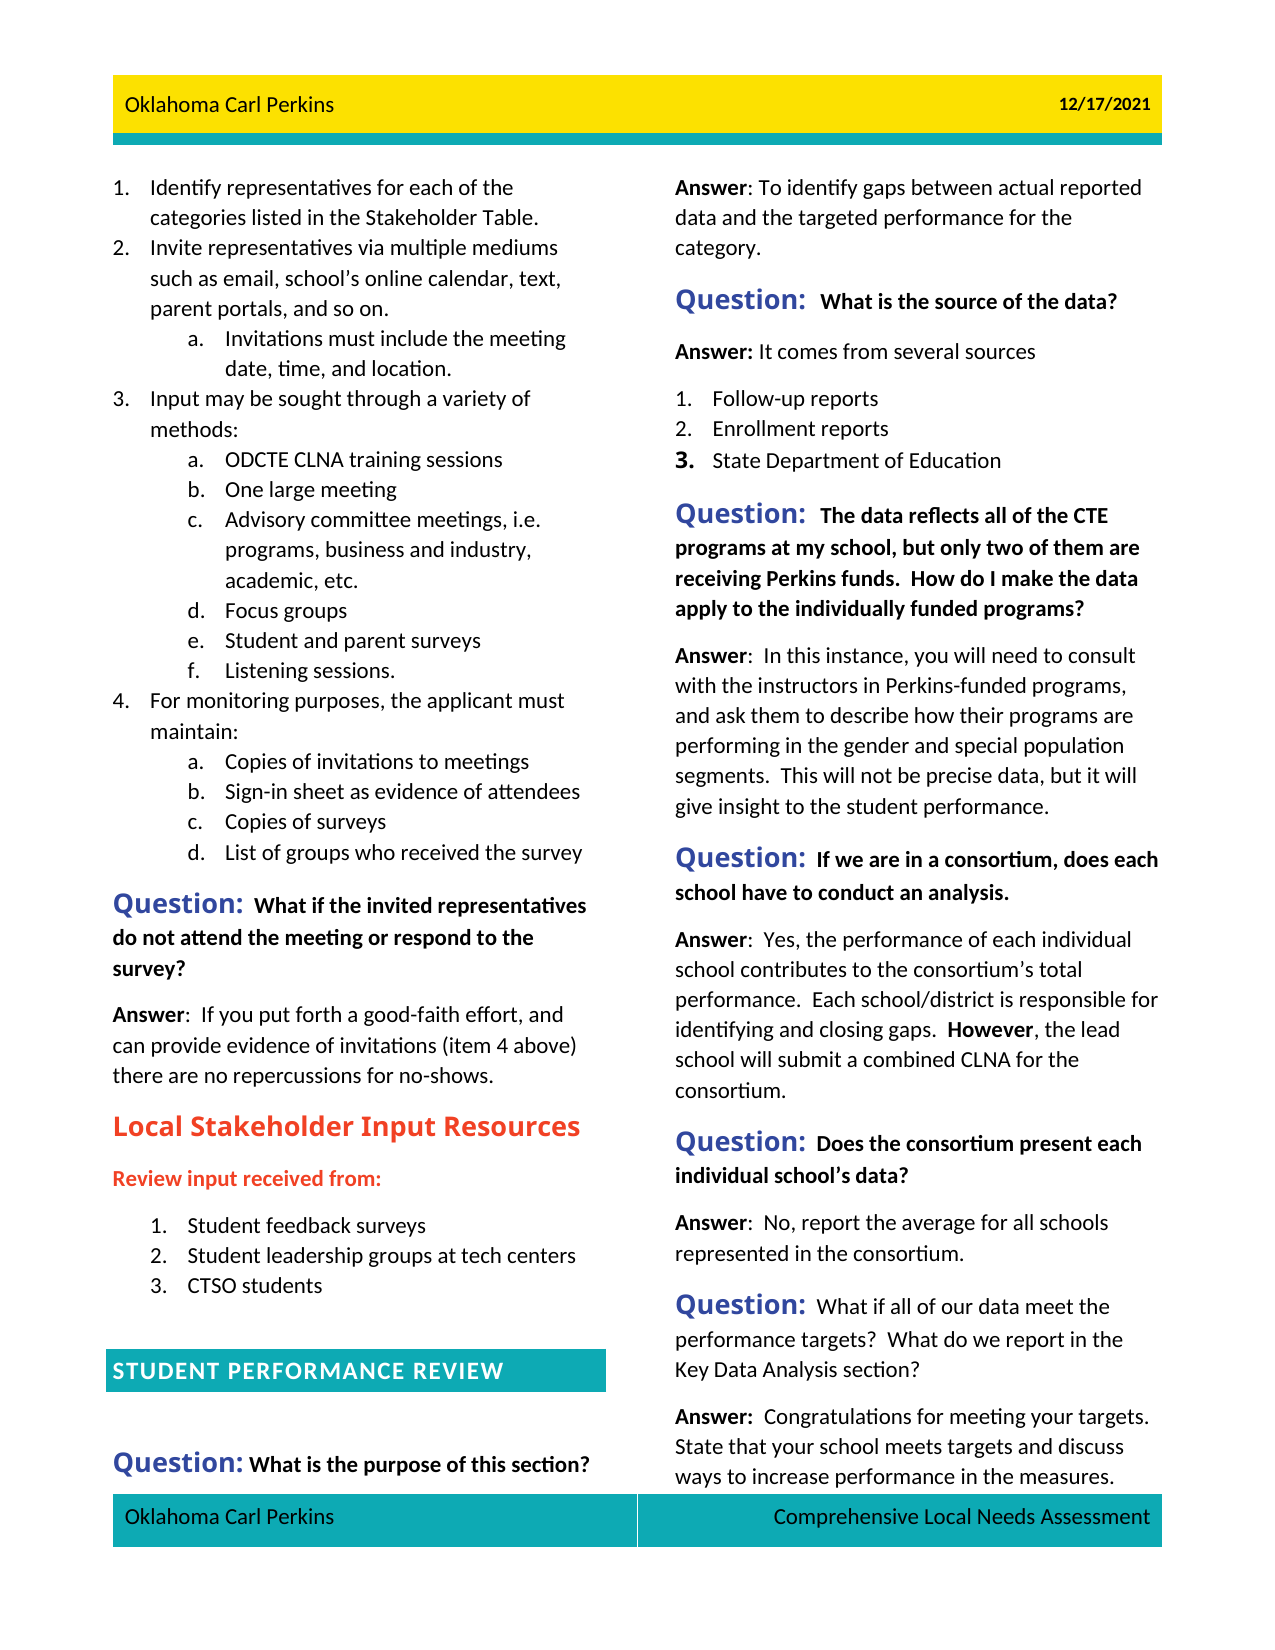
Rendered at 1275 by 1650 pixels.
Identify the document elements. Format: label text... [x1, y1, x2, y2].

list Enrollment reports [675, 414, 1162, 442]
text Answer: No, report the average for all schools represented in the consortium. [675, 1208, 1162, 1267]
list ODCTE CLNA training sessions [187, 445, 600, 473]
text Question: The data reflects all of the CTE programs at my school, but only two of them are receiving Perkins funds. How do I make the data apply to the individually funded programs? [675, 494, 1162, 622]
list Follow-up reports [675, 384, 1162, 412]
text Question: What is the source of the data? [675, 280, 1162, 317]
text Question: If we are in a consortium, does each school have to conduct an analysis. [675, 839, 1162, 906]
list Student leadership groups at tech centers [150, 1241, 600, 1269]
text Question: What if all of our data meet the performance targets? What do we report in the Key Data Analysis section? [675, 1286, 1162, 1383]
text Answer: If you put forth a good-faith effort, and can provide evidence of invitations (item 4 above) there are no repercussions for no-shows. [112, 1001, 600, 1089]
list Identify representatives for each of the categories listed in the Stakeholder Table. [112, 173, 600, 231]
list Student feedback surveys [150, 1211, 600, 1239]
text Local Stakeholder Input Resources [112, 1108, 600, 1145]
list Focus groups [187, 596, 600, 624]
list Input may be sought through a variety of methods: [112, 384, 600, 443]
text Answer: In this instance, you will need to consult with the instructors in Perkins-funded programs, and ask them to describe how their programs are performing in the gender and special population segments. This will not be precise data, but it will give insight to the student performance. [675, 641, 1162, 820]
list Copies of invitations to meetings [187, 747, 600, 775]
list CTSO students [150, 1272, 600, 1300]
text Answer: To identify gaps between actual reported data and the targeted performance for the category. [675, 173, 1162, 261]
text Review input received from: [112, 1164, 600, 1192]
text Answer: Yes, the performance of each individual school contributes to the consortium’s total performance. Each school/district is responsible for identifying and closing gaps. However, the lead school will submit a combined CLNA for the consortium. [675, 925, 1162, 1104]
text Question: What if the invited representatives do not attend the meeting or respond to the survey? [112, 884, 600, 982]
list Advisory committee meetings, i.e. programs, business and industry, academic, etc. [187, 505, 600, 594]
list Student and parent surveys [187, 626, 600, 654]
list Invitations must include the meeting date, time, and location. [187, 324, 600, 382]
list State Department of Education [675, 444, 1162, 475]
text Answer: It comes from several sources [675, 337, 1162, 365]
list Invite representatives via multiple mediums such as email, school’s online calendar, text, parent portals, and so on. [112, 233, 600, 322]
list Copies of surveys [187, 807, 600, 835]
subtitle Student Performance Review [113, 1355, 600, 1386]
list One large meeting [187, 475, 600, 503]
list Sign-in sheet as evidence of attendees [187, 777, 600, 805]
text Question: Does the consortium present each individual school’s data? [675, 1123, 1162, 1190]
text Question: What is the purpose of this section? [112, 1443, 600, 1480]
list For monitoring purposes, the applicant must maintain: [112, 687, 600, 745]
text Answer: Congratulations for meeting your targets. State that your school meets targets and discuss ways to increase performance in the measures. [675, 1402, 1162, 1490]
list Listening sessions. [187, 656, 600, 684]
list List of groups who received the survey [187, 838, 600, 866]
